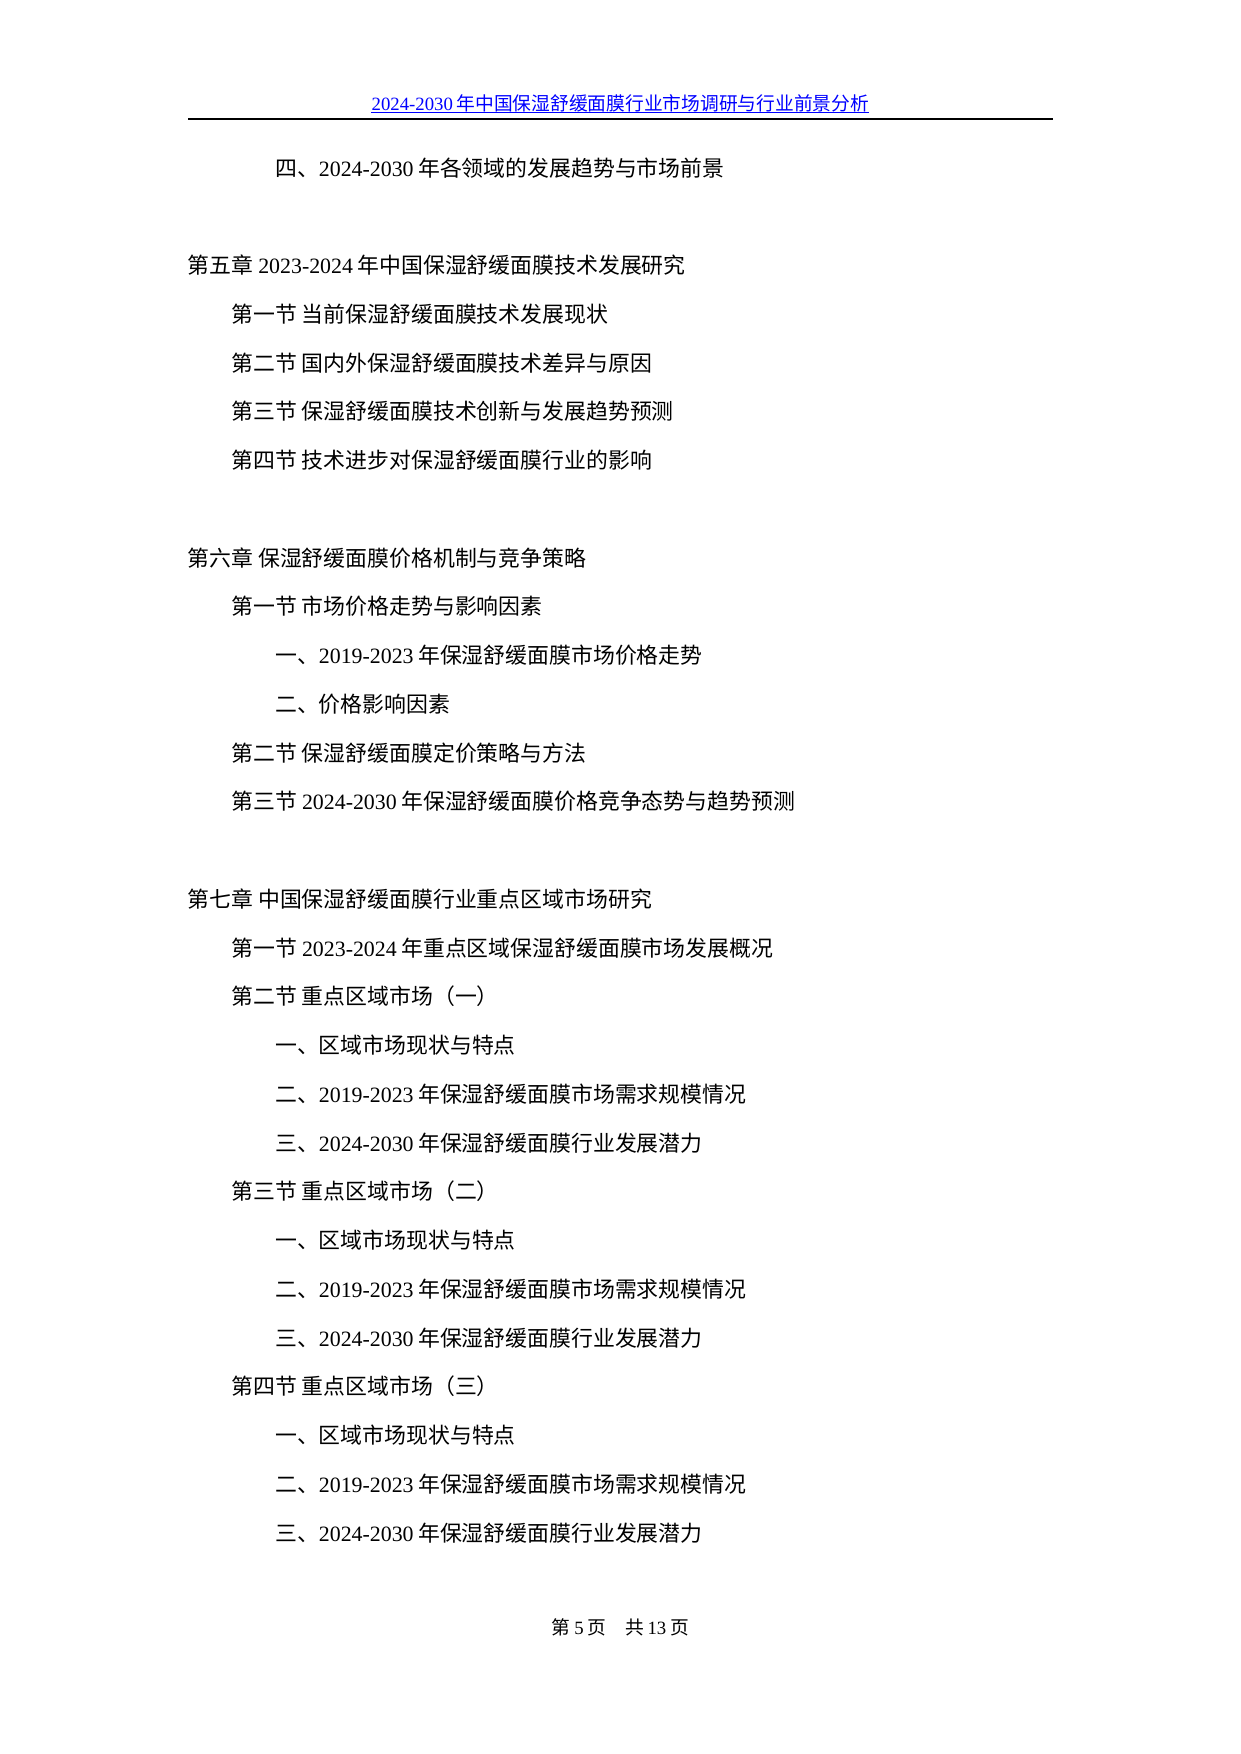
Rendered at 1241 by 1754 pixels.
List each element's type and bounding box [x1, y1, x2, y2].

text [187, 150, 1053, 1548]
